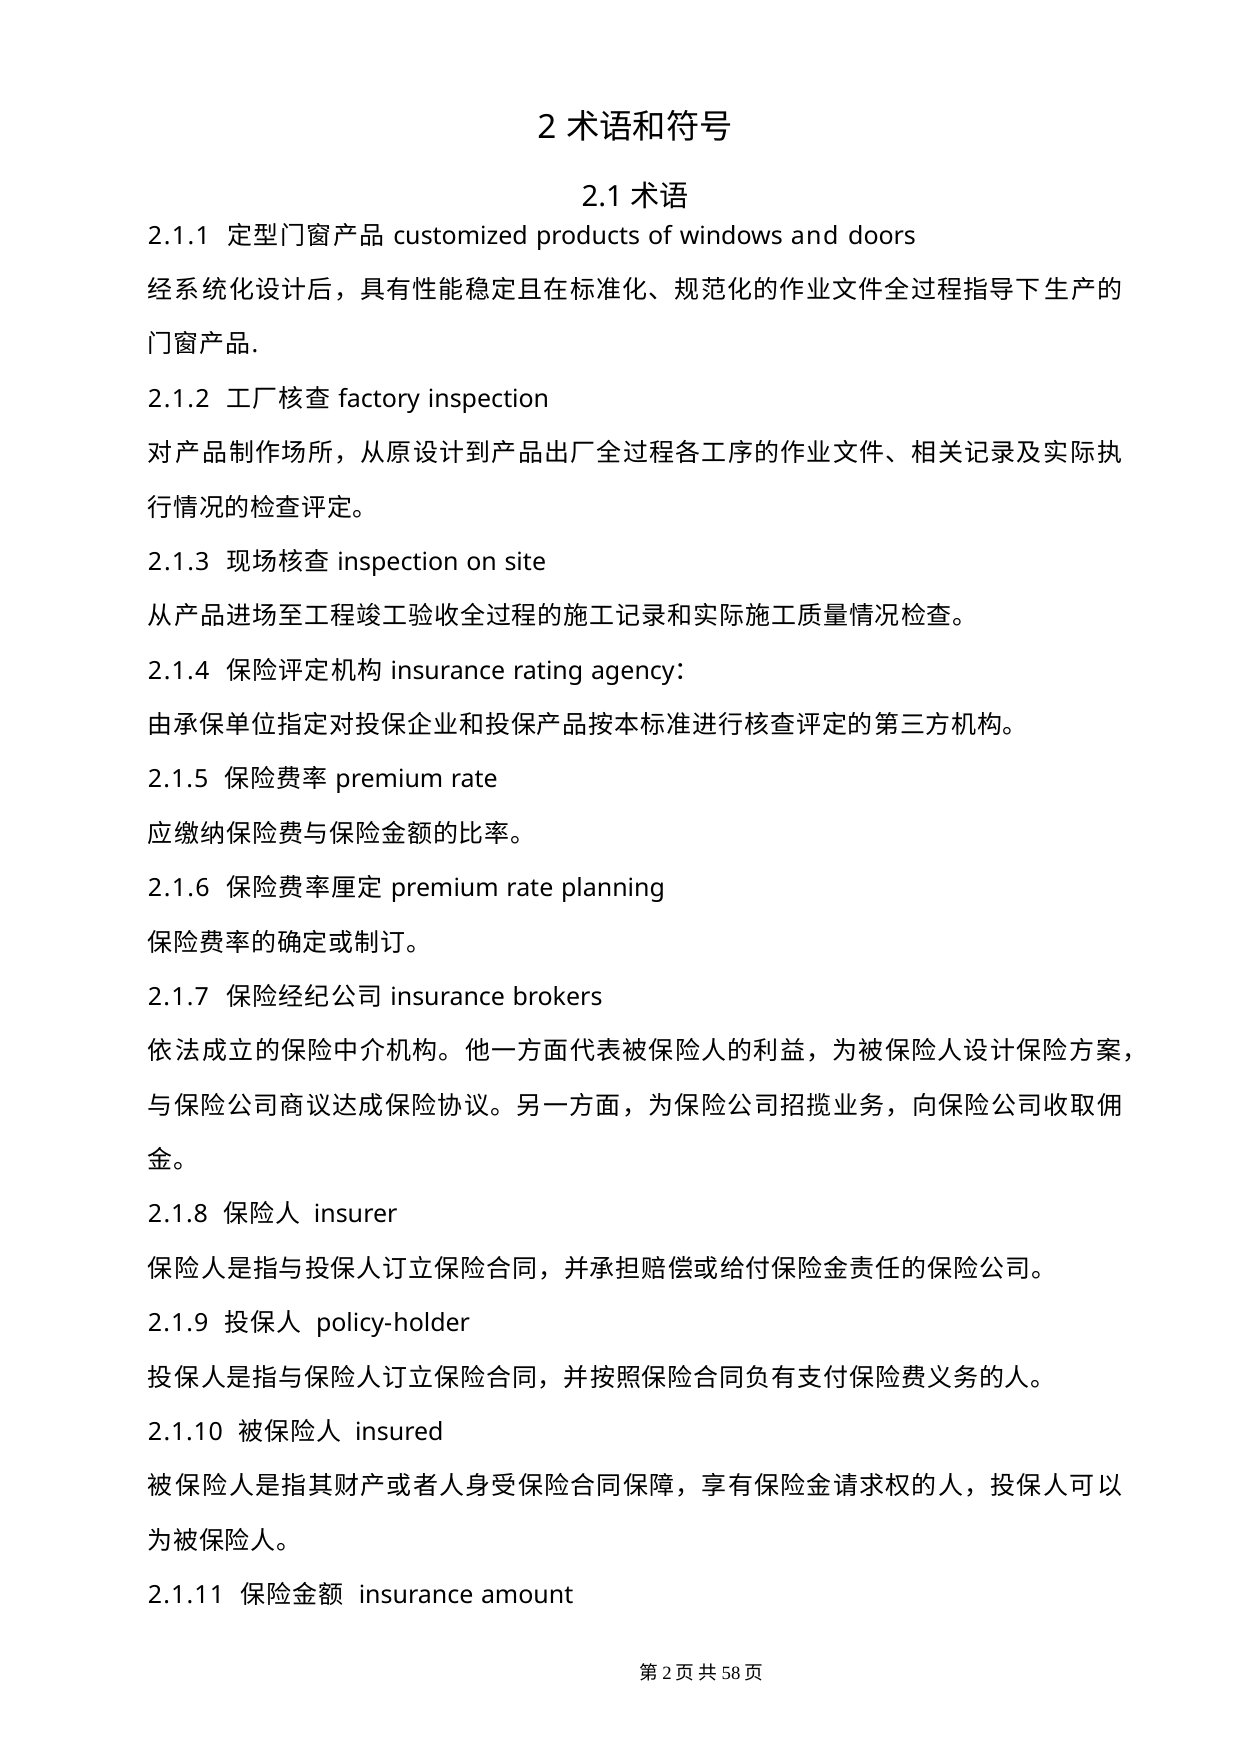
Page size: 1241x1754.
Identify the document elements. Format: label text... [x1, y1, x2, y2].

text 由承保单位指定对投保企业和投保产品按本标准进行核查评定的第三方机构。 [148, 704, 1122, 741]
text 2.1.8 保险人 insurer [148, 1194, 1122, 1230]
text 2.1.2 工厂核查 factory inspection [148, 378, 1122, 414]
text 2.1.6 保险费率厘定 premium rate planning [148, 868, 1122, 904]
text 投保人是指与保险人订立保险合同，并按照保险合同负有支付保险费义务的人。 [148, 1357, 1122, 1393]
text 依法成立的保险中介机构。他一方面代表被保险人的利益，为被保险人设计保险方案，与保险公司商议达成保险协议。另一方面，为保险公司招揽业务，向保险公司收取佣金。 [148, 1031, 1122, 1176]
text 2.1.1 定型门窗产品 customized products of windows and doors [148, 215, 1122, 251]
text 2.1.4 保险评定机构 insurance rating agency： [148, 650, 1122, 686]
text 经系统化设计后，具有性能稳定且在标准化、规范化的作业文件全过程指导下生产的门窗产品. [148, 269, 1122, 360]
text 2.1.11 保险金额 insurance amount [148, 1574, 1122, 1611]
text 保险费率的确定或制订。 [148, 922, 1122, 958]
text 2.1.7 保险经纪公司 insurance brokers [148, 976, 1122, 1013]
text 被保险人是指其财产或者人身受保险合同保障，享有保险金请求权的人，投保人可以为被保险人。 [148, 1466, 1122, 1556]
text 2.1.3 现场核查 inspection on site [148, 541, 1122, 578]
text 2.1.9 投保人 policy-holder [148, 1303, 1122, 1339]
text 应缴纳保险费与保险金额的比率。 [148, 813, 1122, 849]
text 2.1 术语 [148, 173, 1122, 215]
text 对产品制作场所，从原设计到产品出厂全过程各工序的作业文件、相关记录及实际执行情况的检查评定。 [148, 433, 1122, 523]
text 从产品进场至工程竣工验收全过程的施工记录和实际施工质量情况检查。 [148, 596, 1122, 632]
text 2.1.10 被保险人 insured [148, 1411, 1122, 1448]
subtitle 2 术语和符号 [148, 100, 1122, 149]
text 2.1.5 保险费率 premium rate [148, 759, 1122, 795]
text 保险人是指与投保人订立保险合同，并承担赔偿或给付保险金责任的保险公司。 [148, 1248, 1122, 1284]
